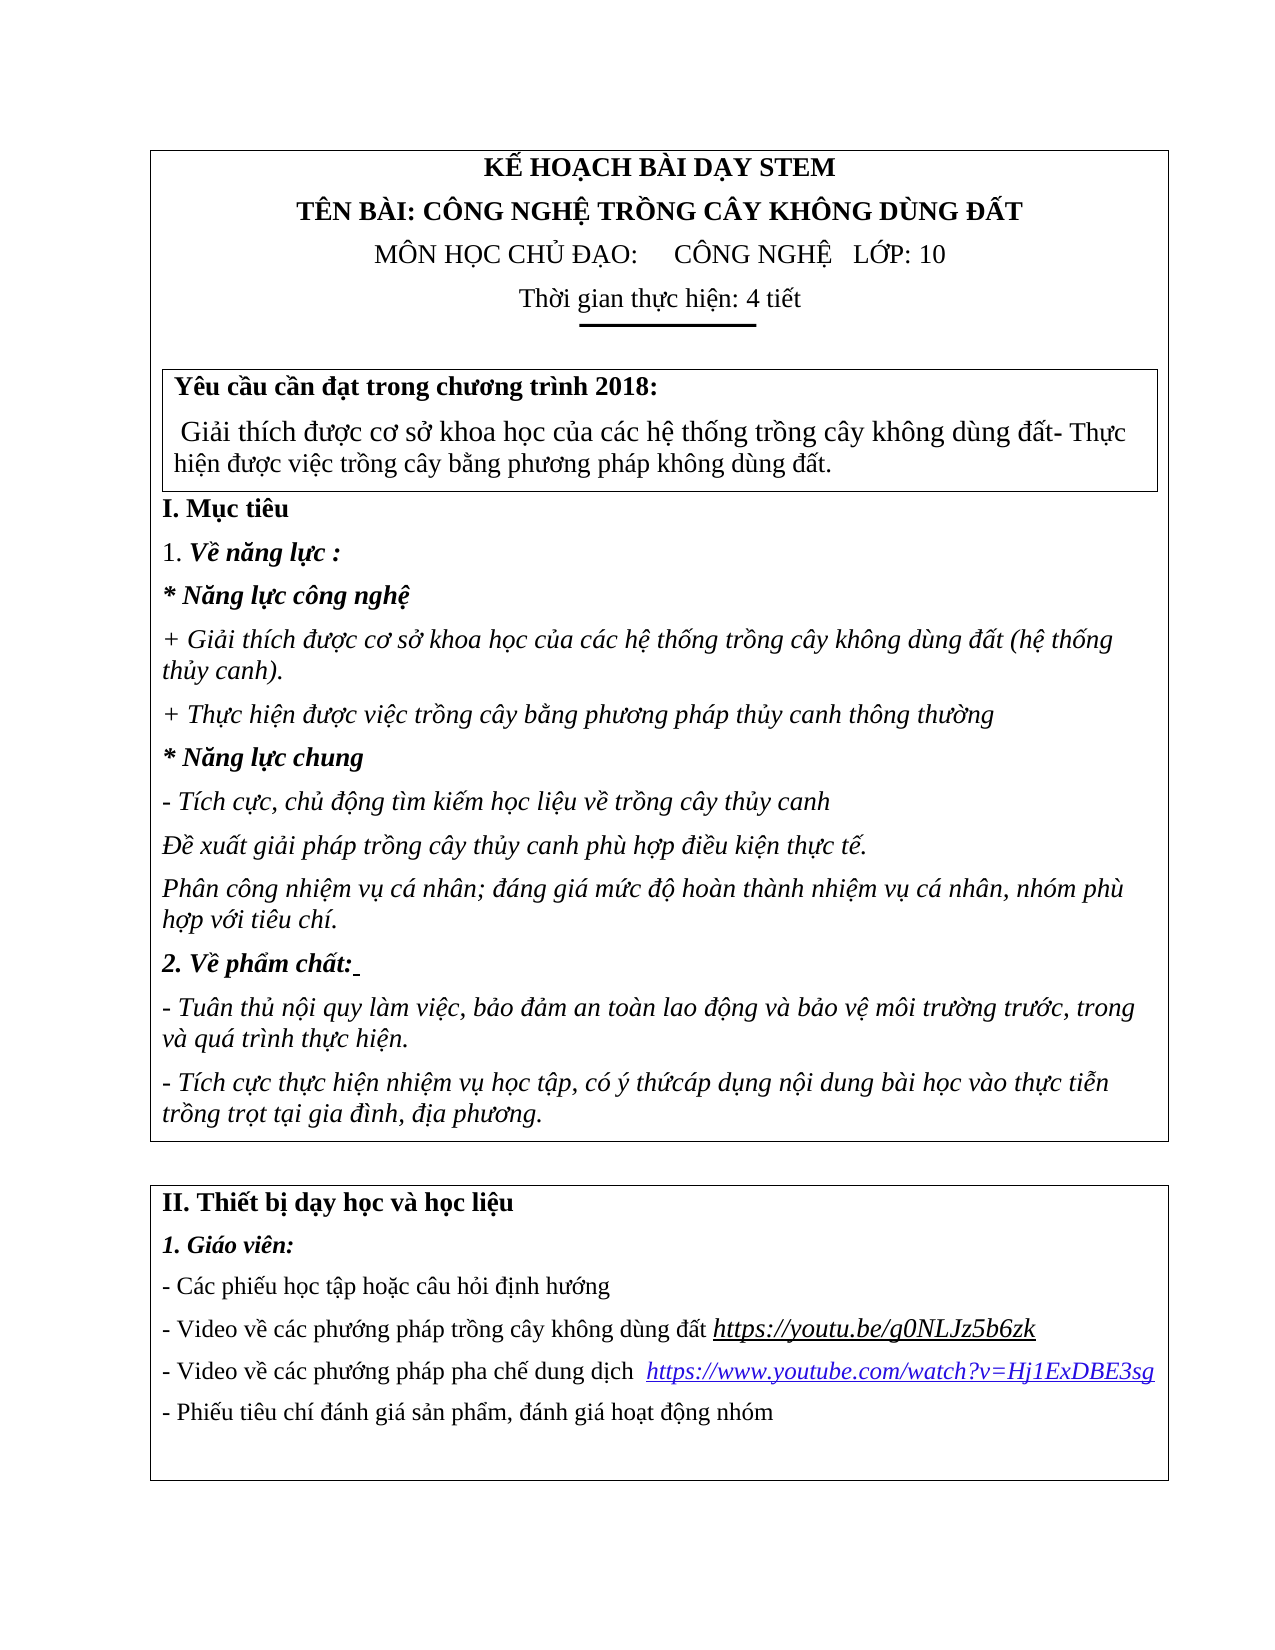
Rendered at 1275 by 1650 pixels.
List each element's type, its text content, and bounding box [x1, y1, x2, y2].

table_header KẾ HOẠCH BÀI DẠY STEM TÊN BÀI: CÔNG NGHỆ TRỒNG CÂY KHÔNG DÙNG ĐẤT MÔN HỌC CHỦ ĐẠO: CÔNG NGHỆ LỚP: 10 Thời gian thực hiện: 4 tiết I. Mục tiêu 1. Về năng lực : * Năng lực công nghệ + Giải thích được cơ sở khoa học của các hệ thống trồng cây không dùng đất (hệ thống thủy canh). + Thực hiện được việc trồng cây bằng phương pháp thủy canh thông thường * Năng lực chung - Tích cực, chủ động tìm kiếm học liệu về trồng cây thủy canh Đề xuất giải pháp trồng cây thủy canh phù hợp điều kiện thực tế. Phân công nhiệm vụ cá nhân; đáng giá mức độ hoàn thành nhiệm vụ cá nhân, nhóm phù hợp với tiêu chí. 2. Về phẩm chất: - Tuân thủ nội quy làm việc, bảo đảm an toàn lao động và bảo vệ môi trường trước, trong và quá trình thực hiện. - Tích cực thực hiện nhiệm vụ học tập, có ý thứcáp dụng nội dung bài học vào thực tiễn trồng trọt tại gia đình, địa phương. [151, 151, 1168, 1141]
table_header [151, 1186, 1168, 1480]
